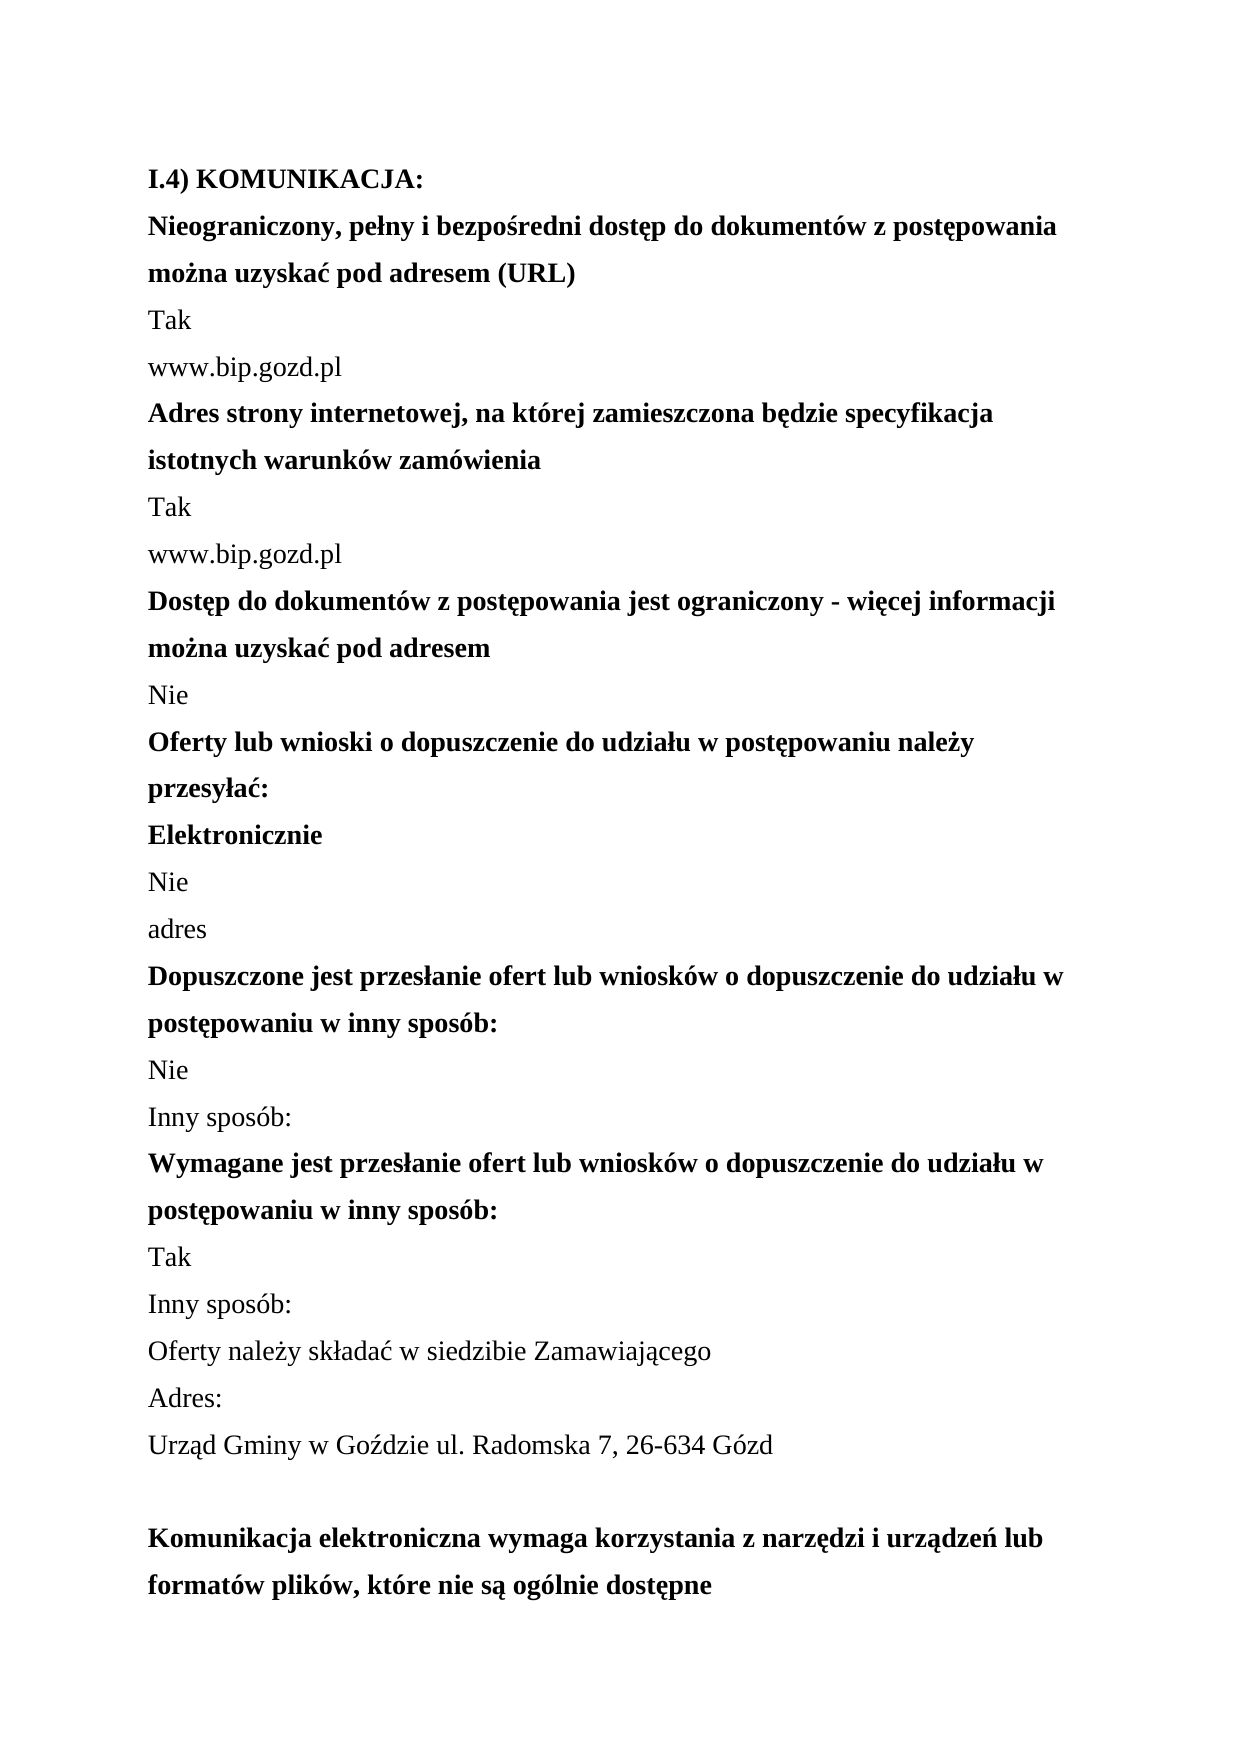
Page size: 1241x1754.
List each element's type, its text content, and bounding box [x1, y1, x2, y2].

text Dostęp do dokumentów z postępowania jest ograniczony - więcej informacji można uzyskać pod adresem [148, 569, 1093, 663]
text Nie adres Dopuszczone jest przesłanie ofert lub wniosków o dopuszczenie do udziału w postępowaniu w inny sposób: Nie Inny sposób: Wymagane jest przesłanie ofert lub wniosków o dopuszczenie do udziału w postępowaniu w inny sposób: Tak Inny sposób: Oferty należy składać w siedzibie Zamawiającego Adres: Urząd Gminy w Goździe ul. Radomska 7, 26-634 Gózd [148, 851, 1093, 1460]
text Tak www.bip.gozd.pl [148, 288, 1093, 382]
text I.4) KOMUNIKACJA: Nieograniczony, pełny i bezpośredni dostęp do dokumentów z postępowania można uzyskać pod adresem (URL) [148, 148, 1093, 288]
text Komunikacja elektroniczna wymaga korzystania z narzędzi i urządzeń lub formatów plików, które nie są ogólnie dostępne [148, 1460, 1093, 1601]
text Nie Oferty lub wnioski o dopuszczenie do udziału w postępowaniu należy przesyłać: Elektronicznie [148, 663, 1093, 851]
text Adres strony internetowej, na której zamieszczona będzie specyfikacja istotnych warunków zamówienia [148, 382, 1093, 476]
text Tak www.bip.gozd.pl [148, 476, 1093, 569]
